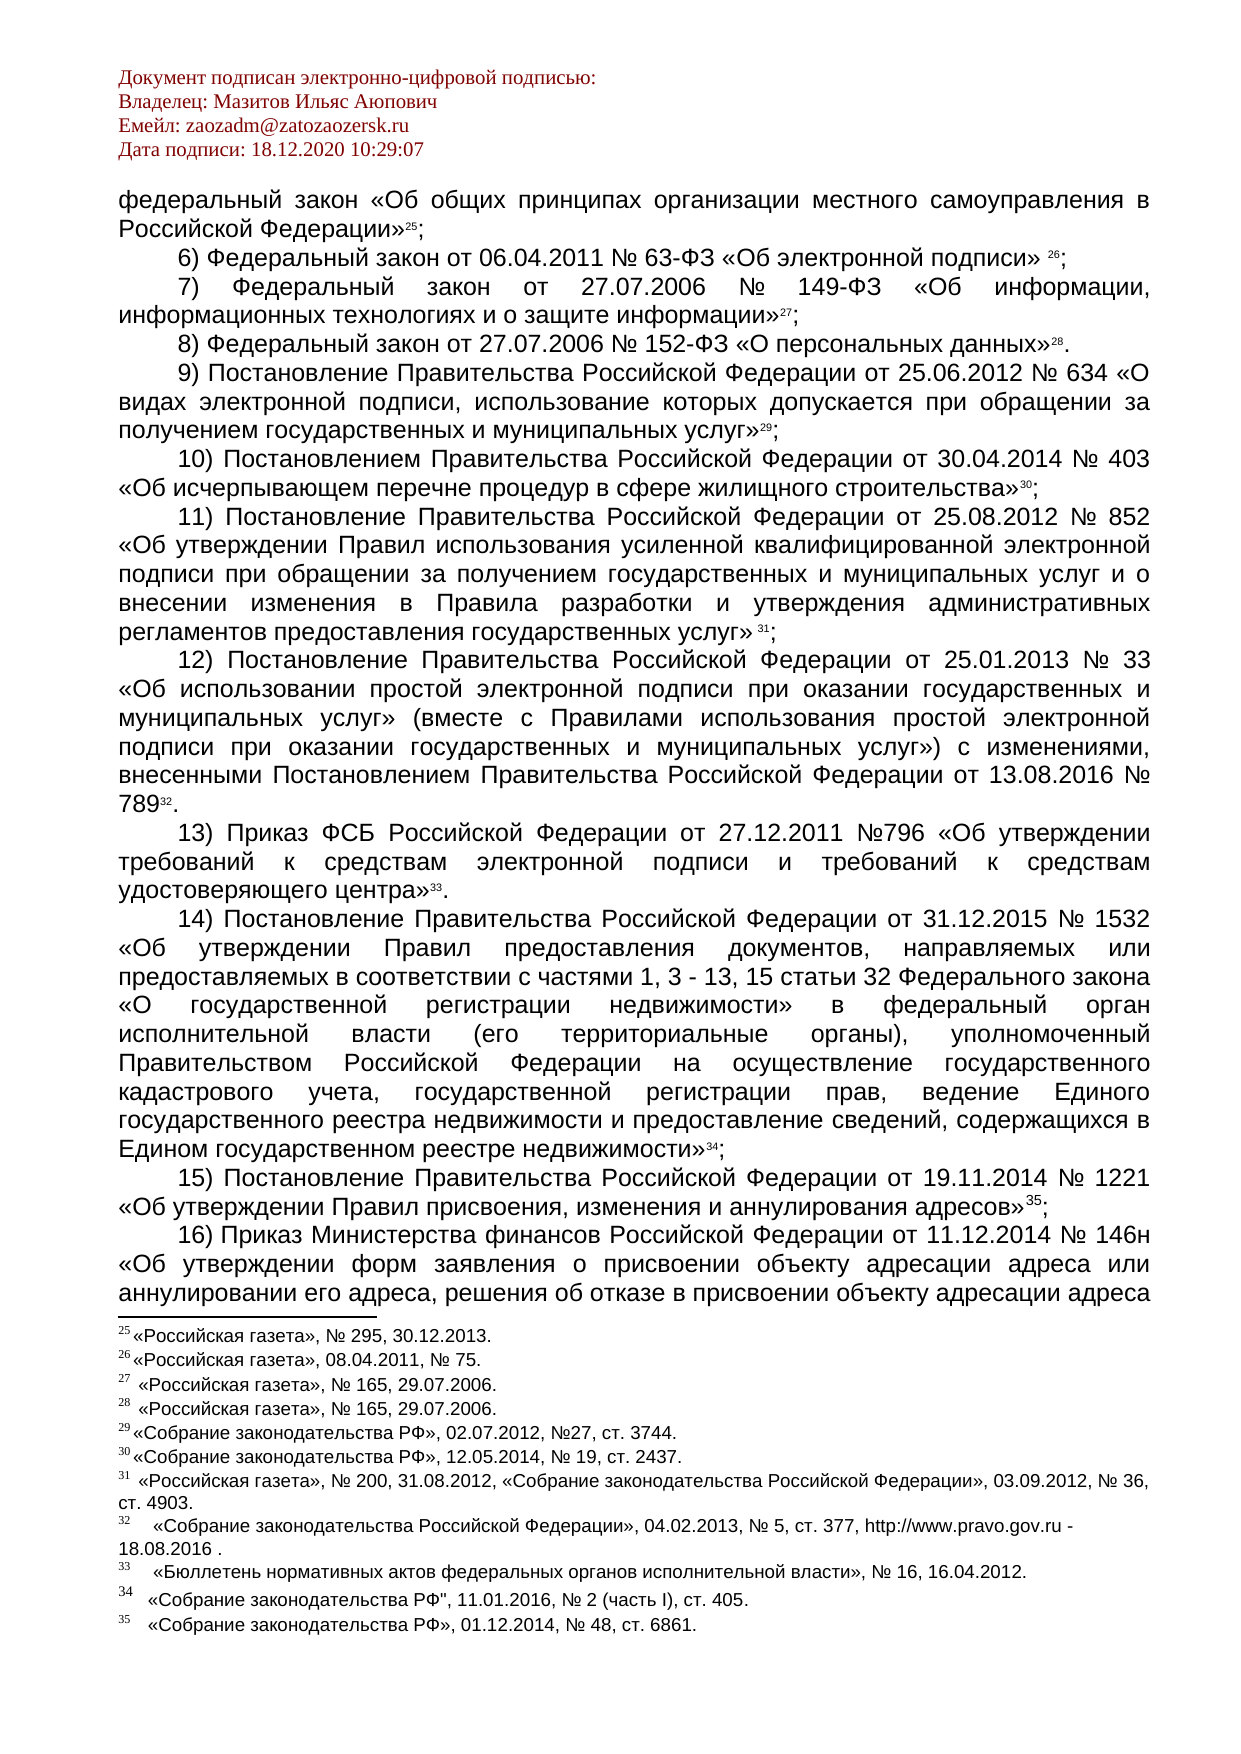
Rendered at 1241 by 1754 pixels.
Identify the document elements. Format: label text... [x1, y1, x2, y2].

text 13) Приказ ФСБ Российской Федерации от 27.12.2011 №796 «Об утверждении требований к средствам электронной подписи и требований к средствам удостоверяющего центра». [118, 818, 1152, 904]
text 11) Постановление Правительства Российской Федерации от 25.08.2012 № 852 «Об утверждении Правил использования усиленной квалифицированной электронной подписи при обращении за получением государственных и муниципальных услуг и о внесении изменения в Правила разработки и утверждения административных регламентов предоставления государственных услуг» ; [118, 502, 1152, 645]
text 7) Федеральный закон от 27.07.2006 № 149-ФЗ «Об информации, информационных технологиях и о защите информации»; [118, 272, 1152, 329]
text 8) Федеральный закон от 27.07.2006 № 152-ФЗ «О персональных данных». [118, 329, 1152, 358]
text 10) Постановлением Правительства Российской Федерации от 30.04.2014 № 403 «Об исчерпывающем перечне процедур в сфере жилищного строительства»; [118, 444, 1152, 502]
text 6) Федеральный закон от 06.04.2011 № 63-ФЗ «Об электронной подписи» ; [118, 243, 1152, 272]
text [118, 185, 1152, 243]
text 9) Постановление Правительства Российской Федерации от 25.06.2012 № 634 «О видах электронной подписи, использование которых допускается при обращении за получением государственных и муниципальных услуг»; [118, 358, 1152, 444]
text 15) Постановление Правительства Российской Федерации от 19.11.2014 № 1221 «Об утверждении Правил присвоения, изменения и аннулирования адресов»; [118, 1163, 1152, 1220]
text 12) Постановление Правительства Российской Федерации от 25.01.2013 № 33 «Об использовании простой электронной подписи при оказании государственных и муниципальных услуг» (вместе с Правилами использования простой электронной подписи при оказании государственных и муниципальных услуг») с изменениями, внесенными Постановлением Правительства Российской Федерации от 13.08.2016 № 789. [118, 645, 1152, 818]
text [118, 1220, 1152, 1307]
text 14) Постановление Правительства Российской Федерации от 31.12.2015 № 1532 «Об утверждении Правил предоставления документов, направляемых или предоставляемых в соответствии с частями 1, 3 - 13, 15 статьи 32 Федерального закона «О государственной регистрации недвижимости» в федеральный орган исполнительной власти (его территориальные органы), уполномоченный Правительством Российской Федерации на осуществление государственного кадастрового учета, государственной регистрации прав, ведение Единого государственного реестра недвижимости и предоставление сведений, содержащихся в Едином государственном реестре недвижимости»; [118, 904, 1152, 1163]
